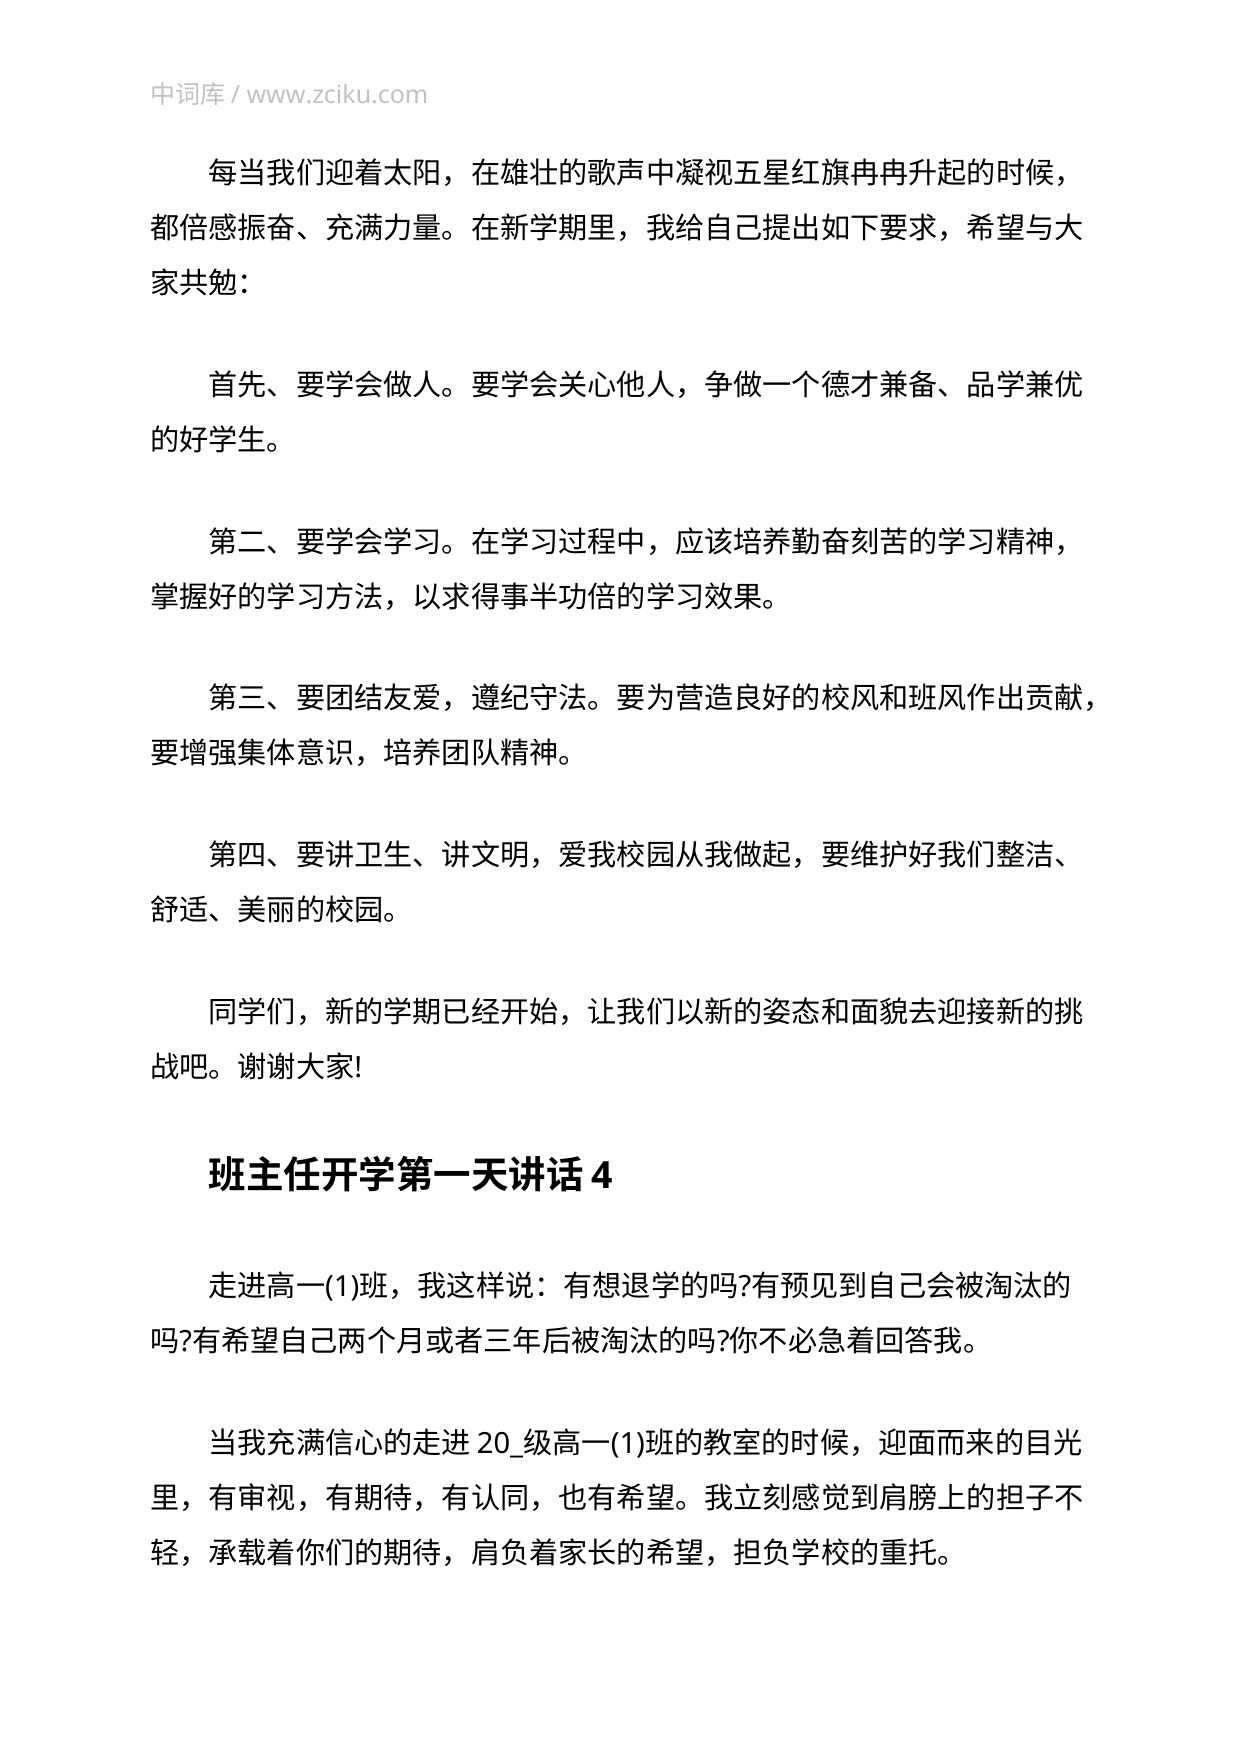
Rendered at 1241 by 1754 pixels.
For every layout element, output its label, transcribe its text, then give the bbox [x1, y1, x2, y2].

text 第四、要讲卫生、讲文明，爱我校园从我做起，要维护好我们整洁、舒适、美丽的校园。 [150, 832, 1090, 929]
text 当我充满信心的走进20_级高一(1)班的教室的时候，迎面而来的目光里，有审视，有期待，有认同，也有希望。我立刻感觉到肩膀上的担子不轻，承载着你们的期待，肩负着家长的希望，担负学校的重托。 [150, 1420, 1090, 1572]
text 首先、要学会做人。要学会关心他人，争做一个德才兼备、品学兼优的好学生。 [150, 362, 1090, 459]
text 第三、要团结友爱，遵纪守法。要为营造良好的校风和班风作出贡献，要增强集体意识，培养团队精神。 [150, 675, 1090, 772]
text 每当我们迎着太阳，在雄壮的歌声中凝视五星红旗冉冉升起的时候，都倍感振奋、充满力量。在新学期里，我给自己提出如下要求，希望与大家共勉： [150, 150, 1090, 302]
text 第二、要学会学习。在学习过程中，应该培养勤奋刻苦的学习精神，掌握好的学习方法，以求得事半功倍的学习效果。 [150, 518, 1090, 615]
text 班主任开学第一天讲话4 [150, 1145, 1090, 1199]
text 同学们，新的学期已经开始，让我们以新的姿态和面貌去迎接新的挑战吧。谢谢大家! [150, 988, 1090, 1086]
text 走进高一(1)班，我这样说：有想退学的吗?有预见到自己会被淘汰的吗?有希望自己两个月或者三年后被淘汰的吗?你不必急着回答我。 [150, 1263, 1090, 1360]
